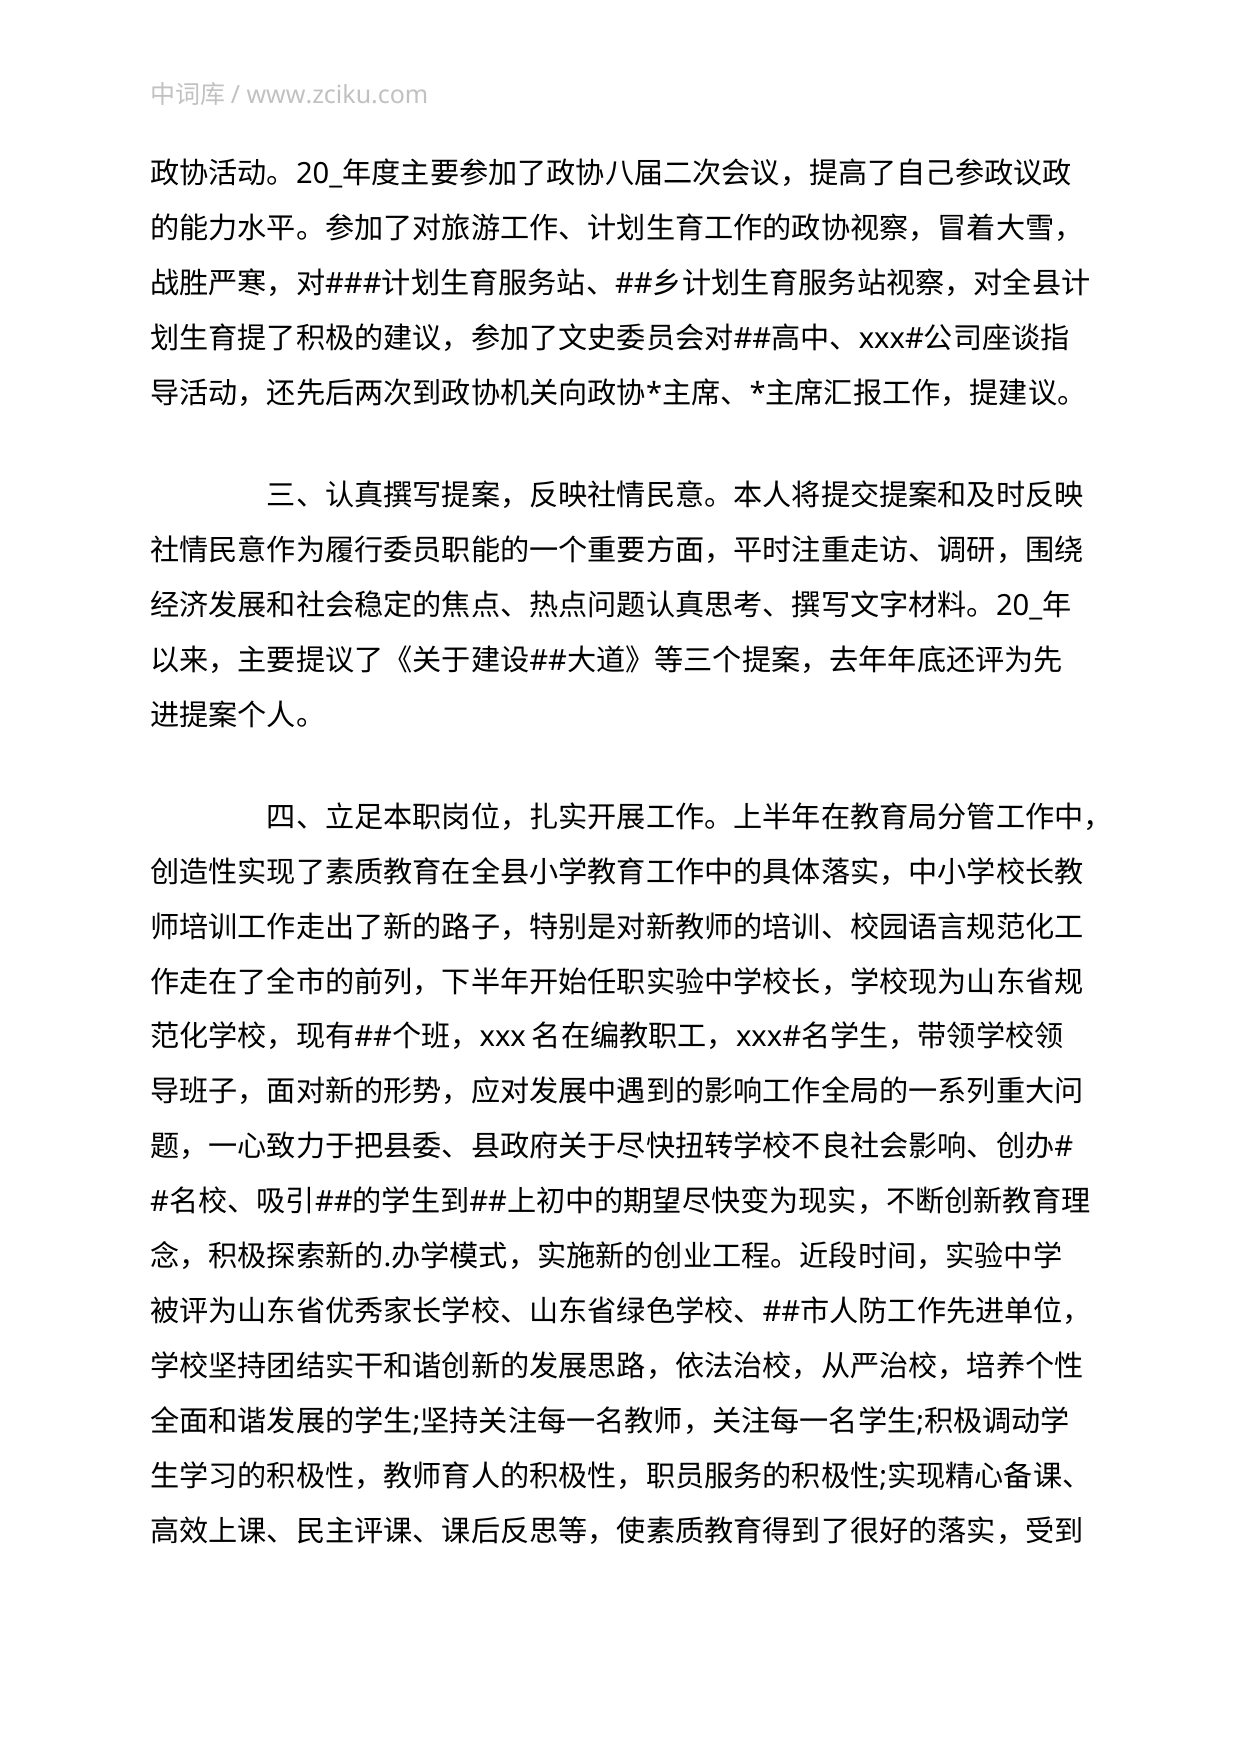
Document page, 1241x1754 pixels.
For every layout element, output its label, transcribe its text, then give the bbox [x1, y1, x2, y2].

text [150, 150, 1090, 412]
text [150, 793, 1090, 1550]
text 三、认真撰写提案，反映社情民意。本人将提交提案和及时反映社情民意作为履行委员职能的一个重要方面，平时注重走访、调研，围绕经济发展和社会稳定的焦点、热点问题认真思考、撰写文字材料。20_年以来，主要提议了《关于建设##大道》等三个提案，去年年底还评为先进提案个人。 [150, 472, 1090, 734]
